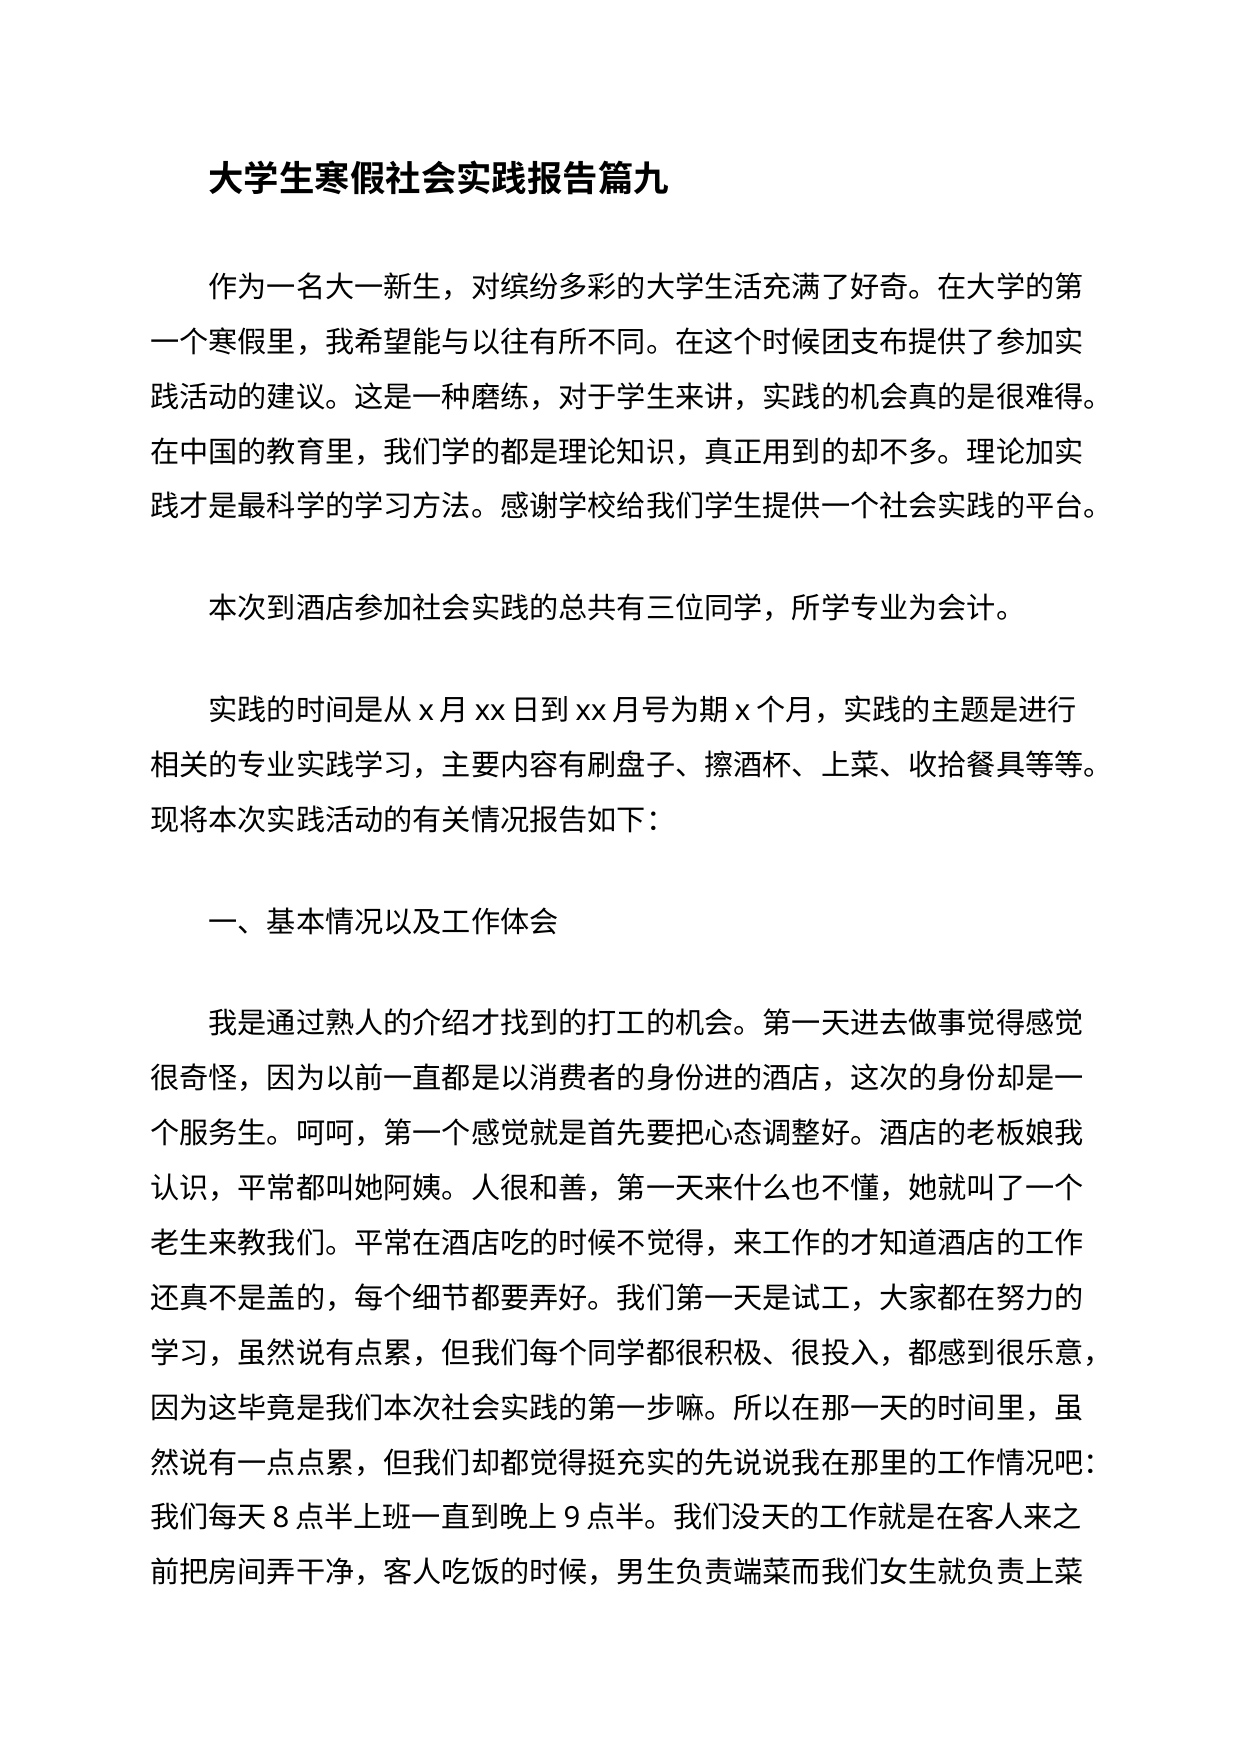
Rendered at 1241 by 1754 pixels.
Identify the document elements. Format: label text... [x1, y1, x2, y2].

text 一、基本情况以及工作体会 [150, 898, 1090, 941]
text 大学生寒假社会实践报告篇九 [150, 150, 1090, 201]
text 作为一名大一新生，对缤纷多彩的大学生活充满了好奇。在大学的第一个寒假里，我希望能与以往有所不同。在这个时候团支布提供了参加实践活动的建议。这是一种磨练，对于学生来讲，实践的机会真的是很难得。在中国的教育里，我们学的都是理论知识，真正用到的却不多。理论加实践才是最科学的学习方法。感谢学校给我们学生提供一个社会实践的平台。 [150, 263, 1090, 525]
text 实践的时间是从x月xx日到xx月号为期x个月，实践的主题是进行相关的专业实践学习，主要内容有刷盘子、擦酒杯、上菜、收拾餐具等等。现将本次实践活动的有关情况报告如下： [150, 687, 1090, 839]
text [150, 1000, 1090, 1591]
text 本次到酒店参加社会实践的总共有三位同学，所学专业为会计。 [150, 585, 1090, 627]
